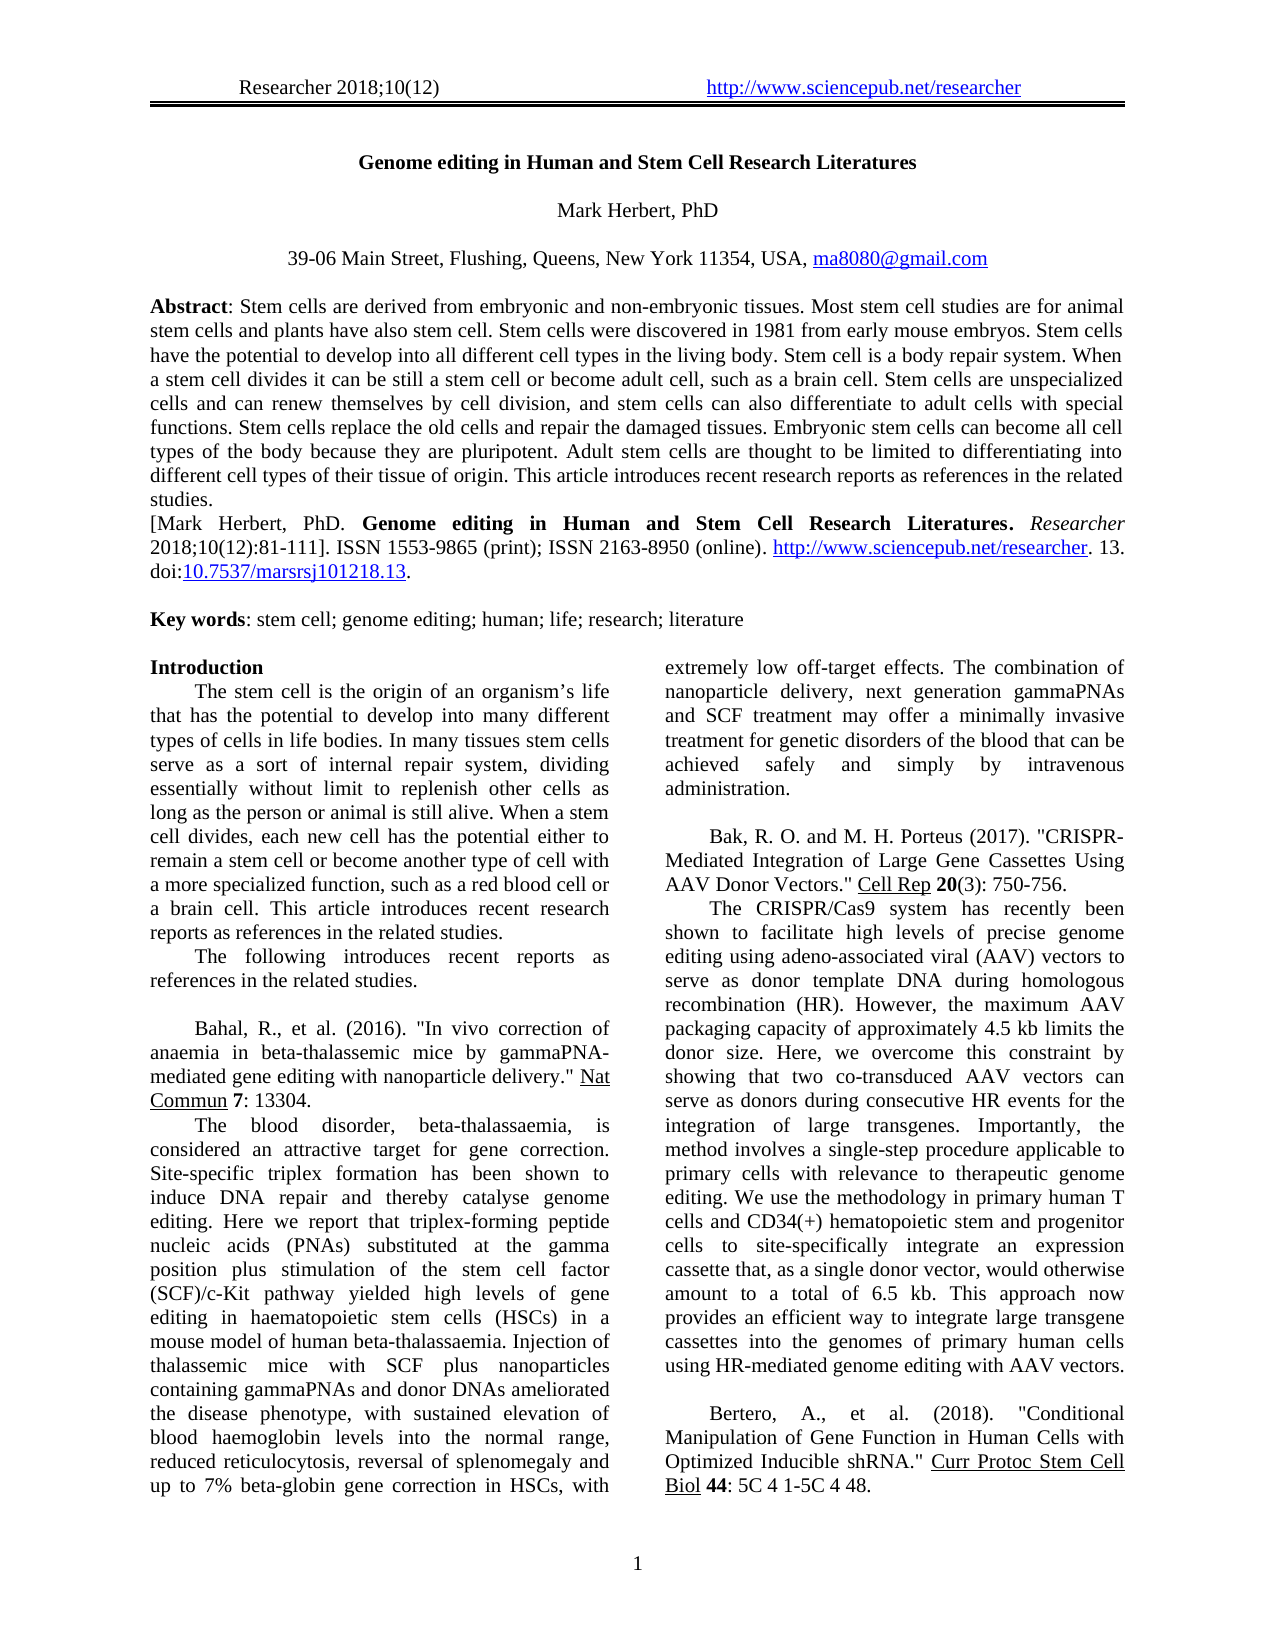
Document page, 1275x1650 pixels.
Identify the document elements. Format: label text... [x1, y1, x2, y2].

text Bak, R. O. and M. H. Porteus (2017). "CRISPR-Mediated Integration of Large Gene Cassettes Using AAV Donor Vectors." Cell Rep 20(3): 750-756. [665, 824, 1125, 896]
text The blood disorder, beta-thalassaemia, is considered an attractive target for gene correction. Site-specific triplex formation has been shown to induce DNA repair and thereby catalyse genome editing. Here we report that triplex-forming peptide nucleic acids (PNAs) substituted at the gamma position plus stimulation of the stem cell factor (SCF)/c-Kit pathway yielded high levels of gene editing in haematopoietic stem cells (HSCs) in a mouse model of human beta-thalassaemia. Injection of thalassemic mice with SCF plus nanoparticles containing gammaPNAs and donor DNAs ameliorated the disease phenotype, with sustained elevation of blood haemoglobin levels into the normal range, reduced reticulocytosis, reversal of splenomegaly and up to 7% beta-globin gene correction in HSCs, with extremely low off-target effects. The combination of nanoparticle delivery, next generation gammaPNAs and SCF treatment may offer a minimally invasive treatment for genetic disorders of the blood that can be achieved safely and simply by intravenous administration. [665, 655, 1125, 800]
text [Mark Herbert, PhD. Genome editing in Human and Stem Cell Research Literatures. Researcher 2018;10(12):81-111]. ISSN 1553-9865 (print); ISSN 2163-8950 (online). http://www.sciencepub.net/researcher. 13. doi:10.7537/marsrsj101218.13. [150, 511, 1125, 583]
text Genome editing in Human and Stem Cell Research Literatures [150, 150, 1125, 174]
text Key words: stem cell; genome editing; human; life; research; literature [150, 607, 1125, 631]
text The following introduces recent reports as references in the related studies. [150, 944, 610, 992]
text The stem cell is the origin of an organism’s life that has the potential to develop into many different types of cells in life bodies. In many tissues stem cells serve as a sort of internal repair system, dividing essentially without limit to replenish other cells as long as the person or animal is still alive. When a stem cell divides, each new cell has the potential either to remain a stem cell or become another type of cell with a more specialized function, such as a red blood cell or a brain cell. This article introduces recent research reports as references in the related studies. [150, 679, 610, 944]
text The blood disorder, beta-thalassaemia, is considered an attractive target for gene correction. Site-specific triplex formation has been shown to induce DNA repair and thereby catalyse genome editing. Here we report that triplex-forming peptide nucleic acids (PNAs) substituted at the gamma position plus stimulation of the stem cell factor (SCF)/c-Kit pathway yielded high levels of gene editing in haematopoietic stem cells (HSCs) in a mouse model of human beta-thalassaemia. Injection of thalassemic mice with SCF plus nanoparticles containing gammaPNAs and donor DNAs ameliorated the disease phenotype, with sustained elevation of blood haemoglobin levels into the normal range, reduced reticulocytosis, reversal of splenomegaly and up to 7% beta-globin gene correction in HSCs, with extremely low off-target effects. The combination of nanoparticle delivery, next generation gammaPNAs and SCF treatment may offer a minimally invasive treatment for genetic disorders of the blood that can be achieved safely and simply by intravenous administration. [150, 1112, 610, 1497]
text Introduction [150, 655, 610, 679]
text Mark Herbert, PhD [150, 198, 1125, 222]
text Abstract: Stem cells are derived from embryonic and non-embryonic tissues. Most stem cell studies are for animal stem cells and plants have also stem cell. Stem cells were discovered in 1981 from early mouse embryos. Stem cells have the potential to develop into all different cell types in the living body. Stem cell is a body repair system. When a stem cell divides it can be still a stem cell or become adult cell, such as a brain cell. Stem cells are unspecialized cells and can renew themselves by cell division, and stem cells can also differentiate to adult cells with special functions. Stem cells replace the old cells and repair the damaged tissues. Embryonic stem cells can become all cell types of the body because they are pluripotent. Adult stem cells are thought to be limited to differentiating into different cell types of their tissue of origin. This article introduces recent research reports as references in the related studies. [150, 294, 1125, 511]
text The CRISPR/Cas9 system has recently been shown to facilitate high levels of precise genome editing using adeno-associated viral (AAV) vectors to serve as donor template DNA during homologous recombination (HR). However, the maximum AAV packaging capacity of approximately 4.5 kb limits the donor size. Here, we overcome this constraint by showing that two co-transduced AAV vectors can serve as donors during consecutive HR events for the integration of large transgenes. Importantly, the method involves a single-step procedure applicable to primary cells with relevance to therapeutic genome editing. We use the methodology in primary human T cells and CD34(+) hematopoietic stem and progenitor cells to site-specifically integrate an expression cassette that, as a single donor vector, would otherwise amount to a total of 6.5 kb. This approach now provides an efficient way to integrate large transgene cassettes into the genomes of primary human cells using HR-mediated genome editing with AAV vectors. [665, 896, 1125, 1377]
text Bertero, A., et al. (2018). "Conditional Manipulation of Gene Function in Human Cells with Optimized Inducible shRNA." Curr Protoc Stem Cell Biol 44: 5C 4 1-5C 4 48. [665, 1401, 1125, 1497]
text Bahal, R., et al. (2016). "In vivo correction of anaemia in beta-thalassemic mice by gammaPNA-mediated gene editing with nanoparticle delivery." Nat Commun 7: 13304. [150, 1016, 610, 1112]
text 39-06 Main Street, Flushing, Queens, New York 11354, USA, ma8080@gmail.com [150, 246, 1125, 270]
